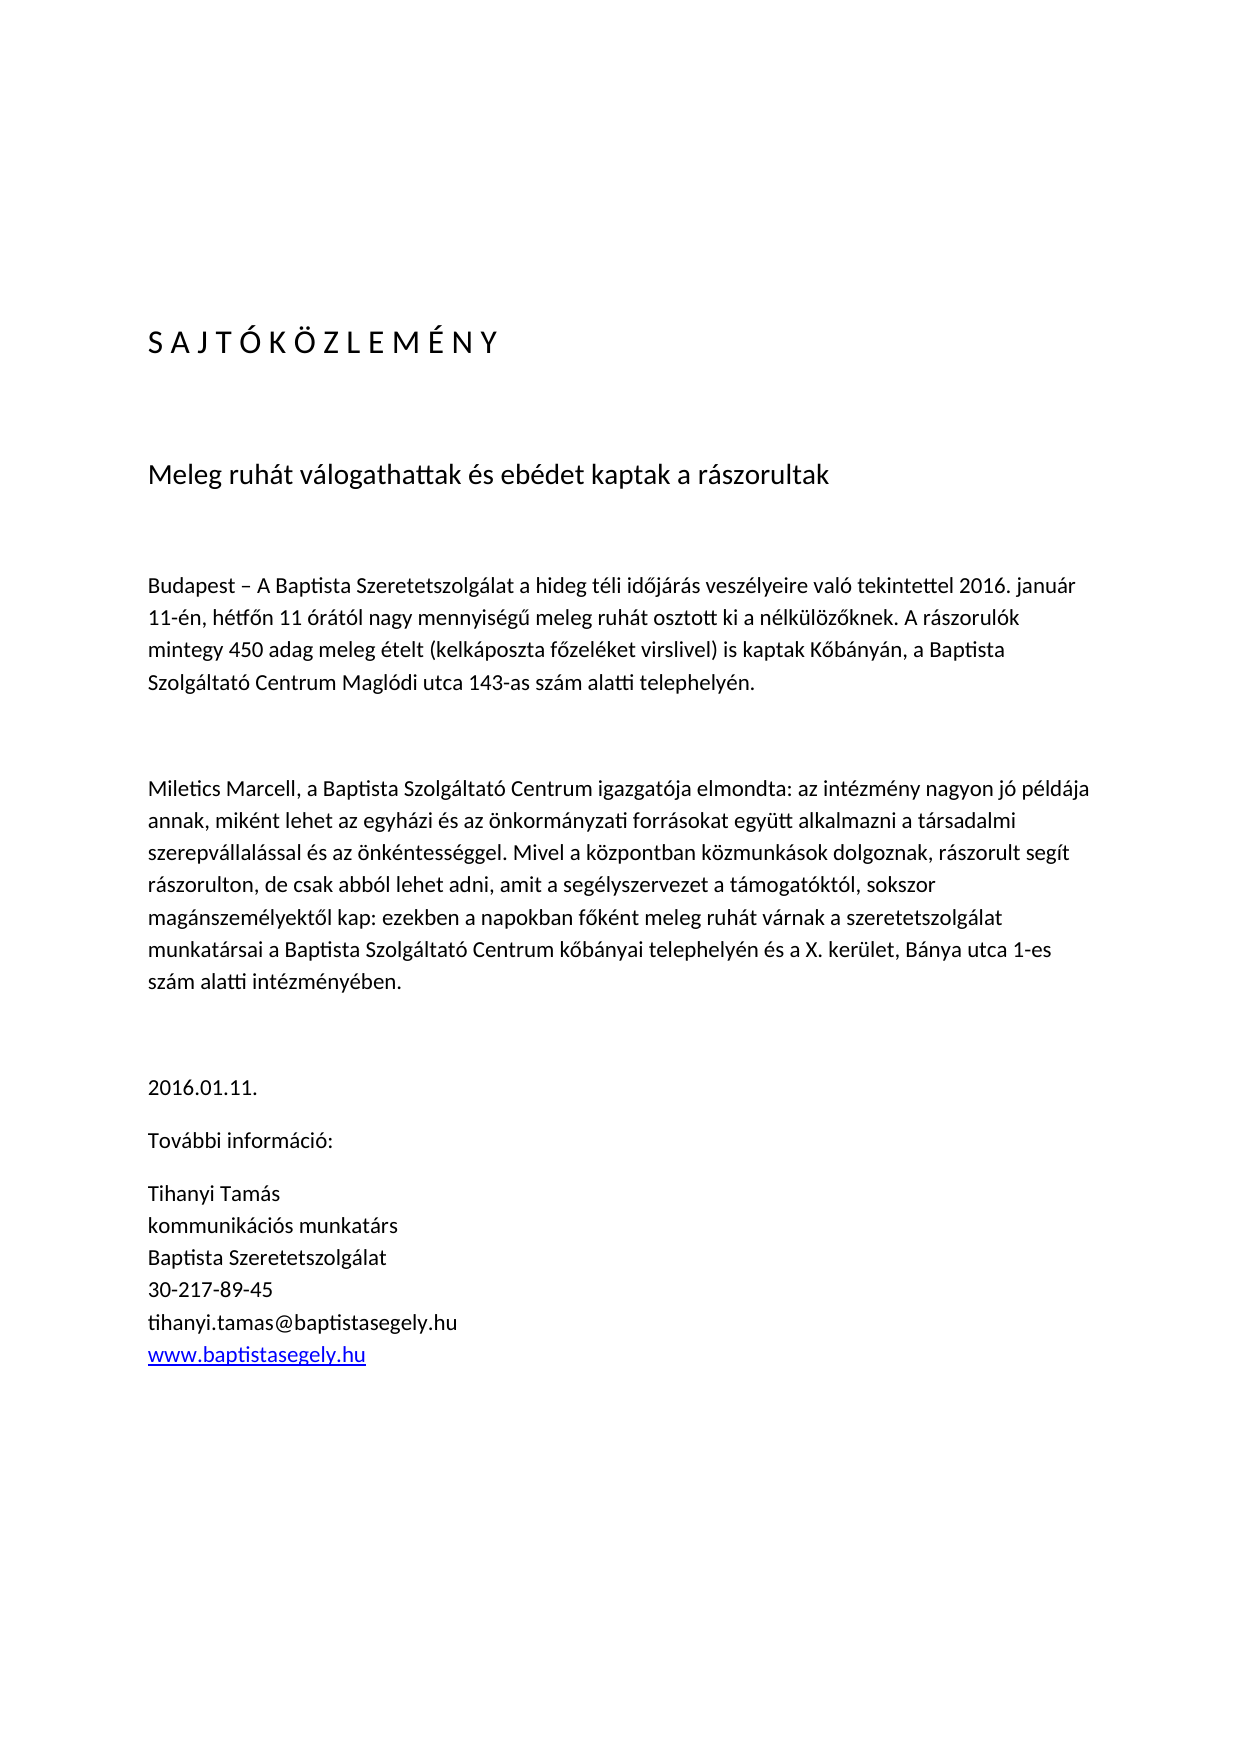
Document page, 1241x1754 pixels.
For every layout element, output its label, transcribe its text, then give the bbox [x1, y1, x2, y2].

text További információ: [148, 1126, 1093, 1154]
text Budapest – A Baptista Szeretetszolgálat a hideg téli időjárás veszélyeire való tekintettel 2016. január 11-én, hétfőn 11 órától nagy mennyiségű meleg ruhát osztott ki a nélkülözőknek. A rászorulók mintegy 450 adag meleg ételt (kelkáposzta főzeléket virslivel) is kaptak Kőbányán, a Baptista Szolgáltató Centrum Maglódi utca 143-as szám alatti telephelyén. [148, 571, 1093, 696]
text Meleg ruhát válogathattak és ebédet kaptak a rászorultak [148, 456, 1093, 492]
text Tihanyi Tamás kommunikációs munkatárs Baptista Szeretetszolgálat 30-217-89-45 tihanyi.tamas@baptistasegely.hu www.baptistasegely.hu [148, 1179, 1093, 1368]
text Miletics Marcell, a Baptista Szolgáltató Centrum igazgatója elmondta: az intézmény nagyon jó példája annak, miként lehet az egyházi és az önkormányzati forrásokat együtt alkalmazni a társadalmi szerepvállalással és az önkéntességgel. Mivel a központban közmunkások dolgoznak, rászorult segít rászorulton, de csak abból lehet adni, amit a segélyszervezet a támogatóktól, sokszor magánszemélyektől kap: ezekben a napokban főként meleg ruhát várnak a szeretetszolgálat munkatársai a Baptista Szolgáltató Centrum kőbányai telephelyén és a X. kerület, Bánya utca 1-es szám alatti intézményében. [148, 774, 1093, 995]
text 2016.01.11. [148, 1073, 1093, 1101]
text S A J T Ó K Ö Z L E M É N Y [148, 321, 1093, 362]
